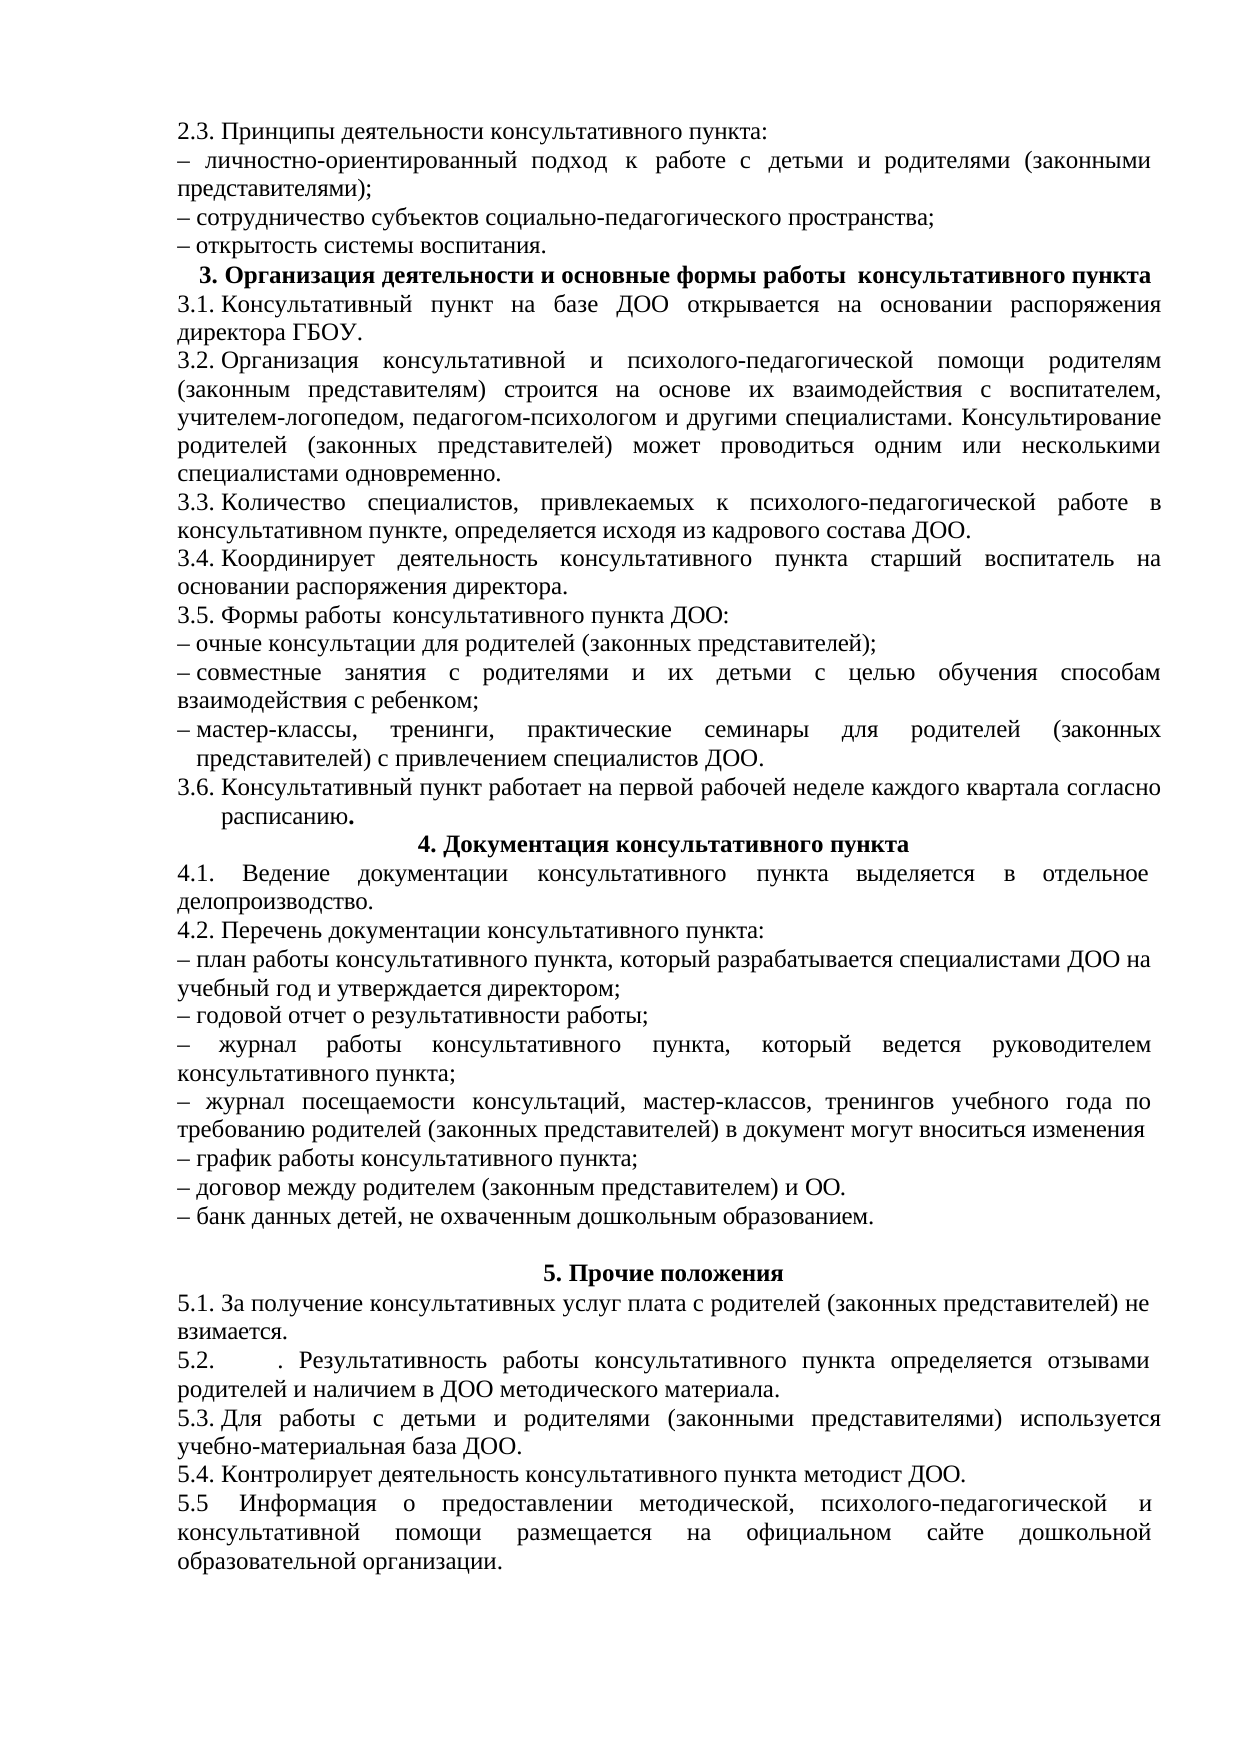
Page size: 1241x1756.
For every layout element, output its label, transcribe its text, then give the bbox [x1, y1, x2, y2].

list Координирует деятельность консультативного пункта старший воспитатель на основании распоряжения директора. [177, 544, 1161, 600]
list Принципы деятельности консультативного пункта: [177, 116, 1163, 145]
list личностно-ориентированный подход к работе с детьми и родителями (законными представителями); [177, 146, 1151, 202]
list За получение консультативных услуг плата с родителей (законных представителей) не взимается. [177, 1288, 1149, 1345]
list очные консультации для родителей (законных представителей); [177, 629, 1161, 657]
subtitle Организация деятельности и основные формы работы консультативного пункта [187, 260, 1163, 289]
list Перечень документации консультативного пункта: [177, 915, 1163, 944]
list годовой отчет о результативности работы; [177, 1001, 1163, 1030]
list план работы консультативного пункта, который разрабатывается специалистами ДОО на учебный год и утверждается директором; [177, 944, 1151, 1001]
text 5.5 Информация о предоставлении методической, психолого-педагогической и консультативной помощи размещается на официальном сайте дошкольной образовательной организации. [177, 1488, 1152, 1574]
list открытость системы воспитания. [177, 231, 1163, 259]
list Количество специалистов, привлекаемых к психолого-педагогической работе в консультативном пункте, определяется исходя из кадрового состава ДОО. [177, 487, 1161, 544]
list . Результативность работы консультативного пункта определяется отзывами родителей и наличием в ДОО методического материала. [177, 1345, 1150, 1403]
list сотрудничество субъектов социально-педагогического пространства; [177, 202, 1163, 231]
list совместные занятия с родителями и их детьми с целью обучения способам взаимодействия с ребенком; [177, 658, 1161, 714]
list мастер-классы, тренинги, практические семинары для родителей (законных представителей) с привлечением специалистов ДОО. [177, 714, 1161, 772]
list Организация консультативной и психолого-педагогической помощи родителям (законным представителям) строится на основе их взаимодействия с воспитателем, учителем-логопедом, педагогом-психологом и другими специалистами. Консультирование родителей (законных представителей) может проводиться одним или несколькими специалистами одновременно. [177, 346, 1161, 487]
list журнал посещаемости консультаций, мастер-классов, тренингов учебного года по требованию родителей (законных представителей) в документ могут вноситься изменения [177, 1087, 1152, 1143]
list Для работы с детьми и родителями (законными представителями) используется учебно-материальная база ДОО. [177, 1403, 1161, 1460]
list Ведение документации консультативного пункта выделяется в отдельное делопроизводство. [177, 859, 1152, 915]
list Контролирует деятельность консультативного пункта методист ДОО. [177, 1460, 1163, 1488]
list договор между родителем (законным представителем) и ОО. [177, 1172, 1163, 1201]
subtitle Документация консультативного пункта [418, 830, 1163, 858]
subtitle Прочие положения [543, 1259, 1163, 1288]
list Консультативный пункт работает на первой рабочей неделе каждого квартала согласно расписанию. [177, 772, 1161, 829]
list график работы консультативного пункта; [177, 1144, 1163, 1172]
list Формы работы консультативного пункта ДОО: [177, 600, 1161, 629]
list банк данных детей, не охваченным дошкольным образованием. [177, 1201, 1163, 1230]
list журнал работы консультативного пункта, который ведется руководителем консультативного пункта; [177, 1030, 1151, 1086]
list Консультативный пункт на базе ДОО открывается на основании распоряжения директора ГБОУ. [177, 289, 1161, 346]
